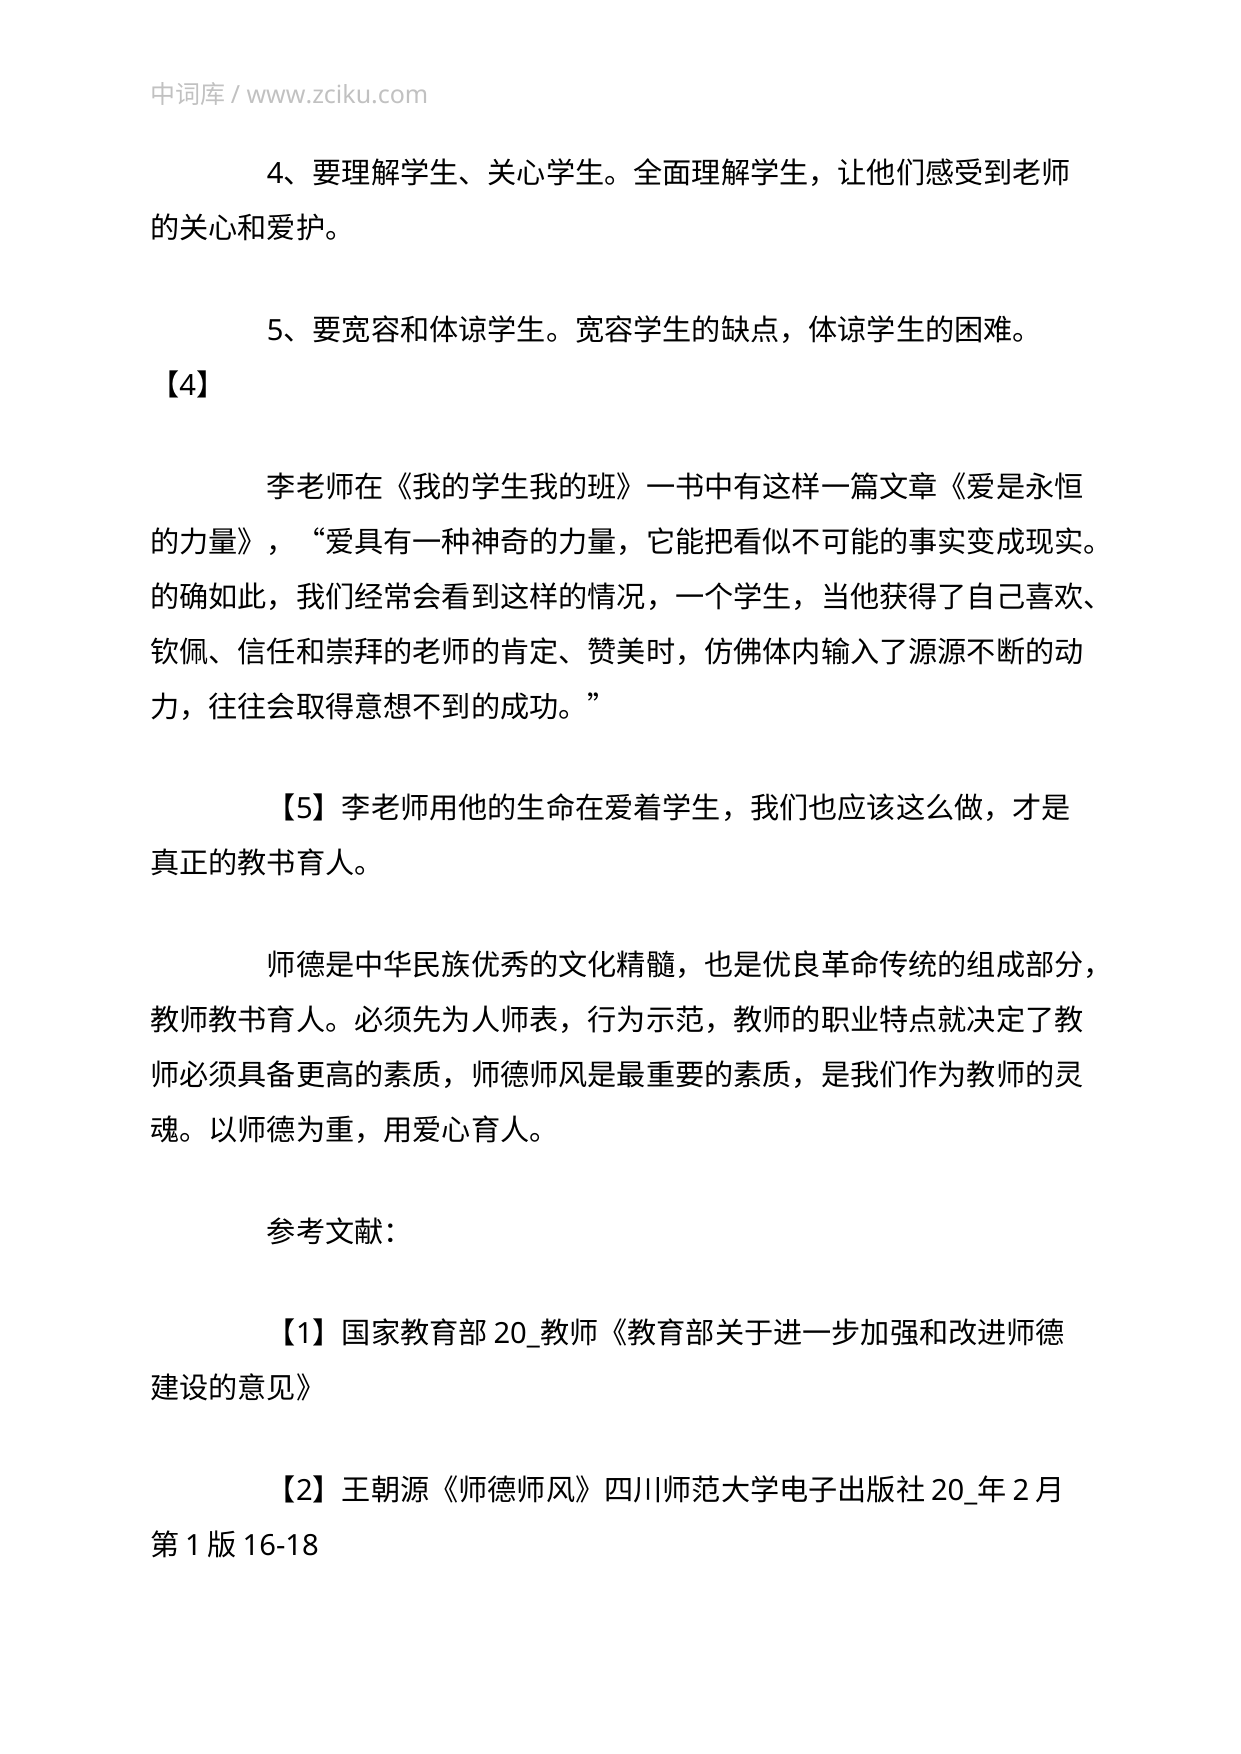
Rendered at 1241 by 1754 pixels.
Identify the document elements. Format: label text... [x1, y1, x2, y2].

text 参考文献： [150, 1208, 1090, 1251]
text 【5】李老师用他的生命在爱着学生，我们也应该这么做，才是真正的教书育人。 [150, 785, 1090, 882]
text 师德是中华民族优秀的文化精髓，也是优良革命传统的组成部分，教师教书育人。必须先为人师表，行为示范，教师的职业特点就决定了教师必须具备更高的素质，师德师风是最重要的素质，是我们作为教师的灵魂。以师德为重，用爱心育人。 [150, 942, 1090, 1149]
text 【1】国家教育部20_教师《教育部关于进一步加强和改进师德建设的意见》 [150, 1310, 1090, 1407]
text 【2】王朝源《师德师风》四川师范大学电子出版社20_年2月第1版16-18 [150, 1467, 1090, 1564]
text 李老师在《我的学生我的班》一书中有这样一篇文章《爱是永恒的力量》，“爱具有一种神奇的力量，它能把看似不可能的事实变成现实。的确如此，我们经常会看到这样的情况，一个学生，当他获得了自己喜欢、钦佩、信任和崇拜的老师的肯定、赞美时，仿佛体内输入了源源不断的动力，往往会取得意想不到的成功。” [150, 464, 1090, 726]
text 5、要宽容和体谅学生。宽容学生的缺点，体谅学生的困难。【4】 [150, 307, 1090, 404]
text 4、要理解学生、关心学生。全面理解学生，让他们感受到老师的关心和爱护。 [150, 150, 1090, 247]
